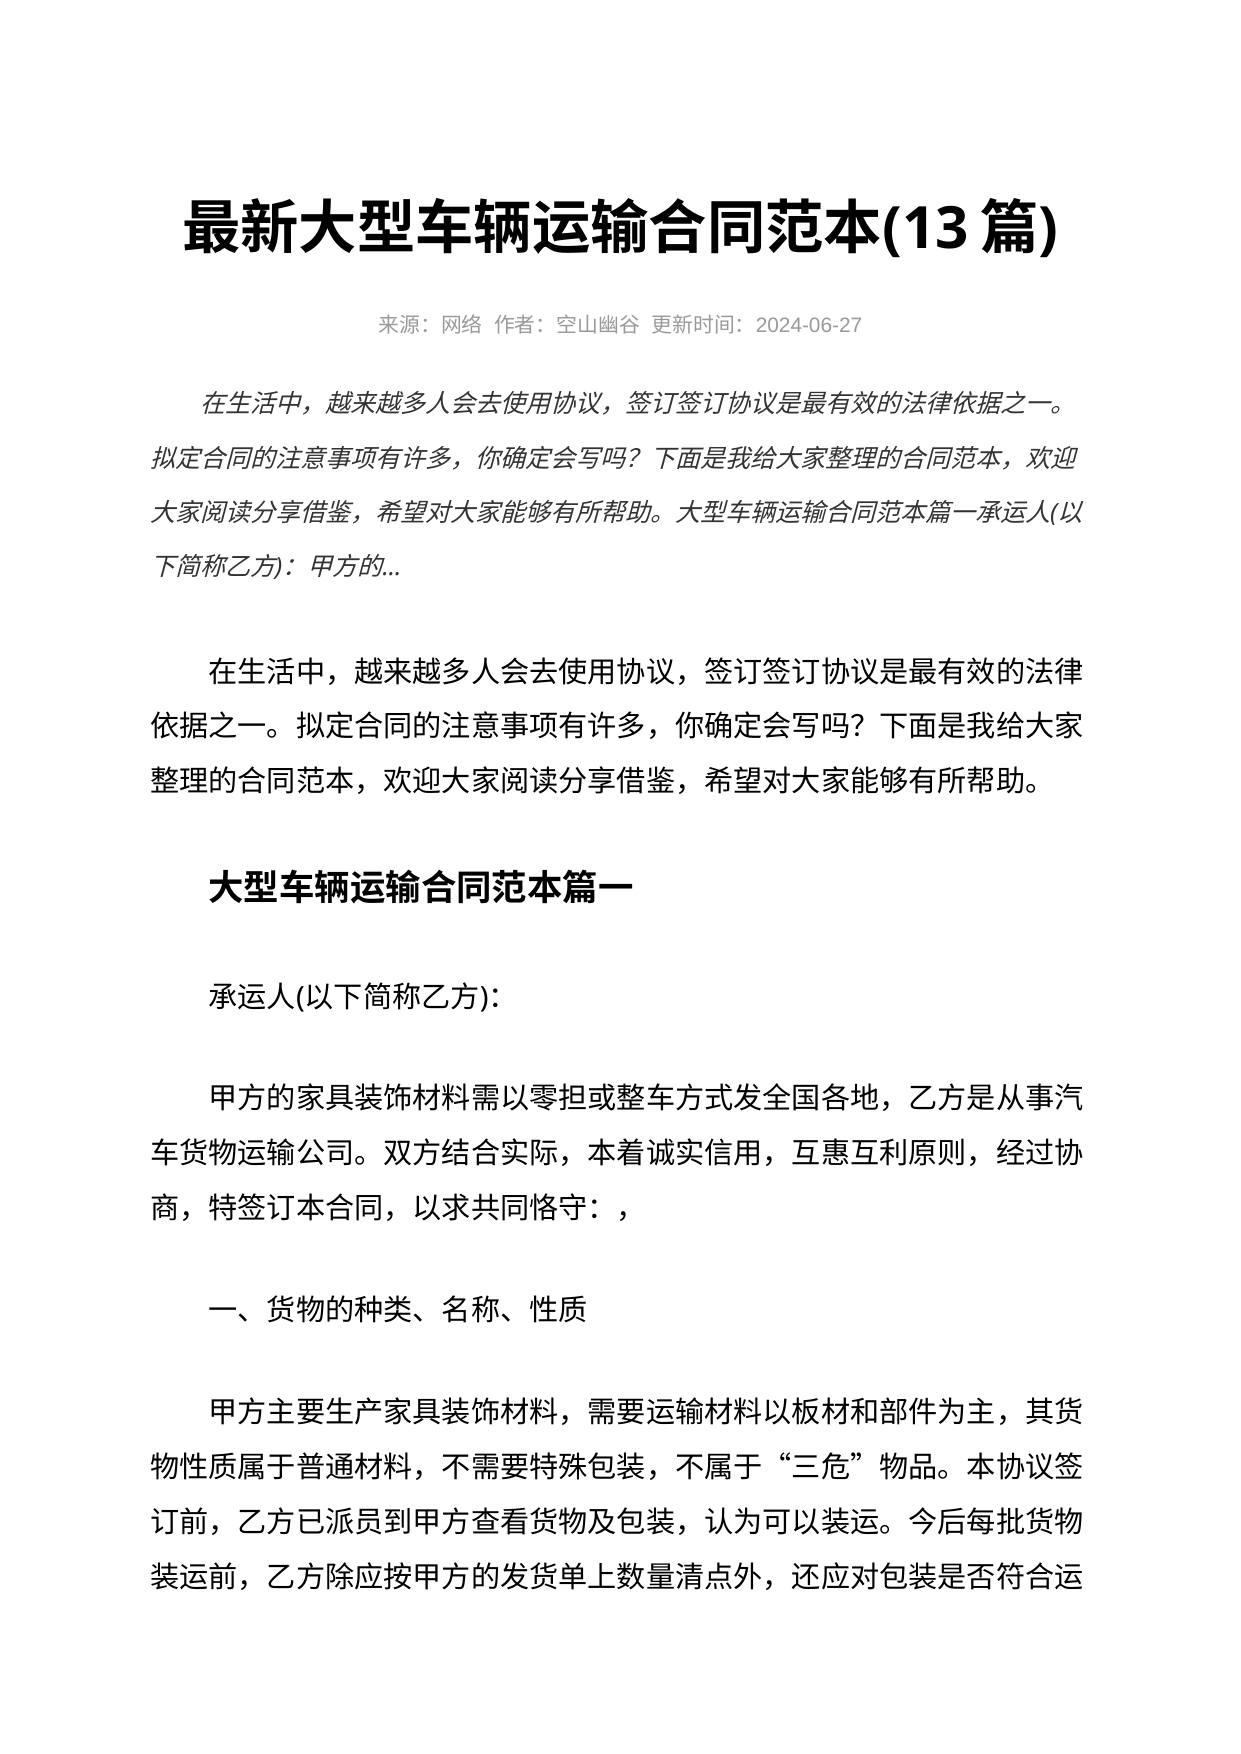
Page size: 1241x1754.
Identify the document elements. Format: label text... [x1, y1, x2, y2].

text 一、货物的种类、名称、性质 [150, 1287, 1090, 1329]
text 大型车辆运输合同范本篇一 [150, 860, 1090, 911]
text 甲方的家具装饰材料需以零担或整车方式发全国各地，乙方是从事汽车货物运输公司。双方结合实际，本着诚实信用，互惠互利原则，经过协商，特签订本合同，以求共同恪守：， [150, 1075, 1090, 1227]
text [150, 1388, 1090, 1595]
text 在生活中，越来越多人会去使用协议，签订签订协议是最有效的法律依据之一。拟定合同的注意事项有许多，你确定会写吗？下面是我给大家整理的合同范本，欢迎大家阅读分享借鉴，希望对大家能够有所帮助。大型车辆运输合同范本篇一承运人(以下简称乙方)：甲方的... [150, 384, 1090, 583]
text 承运人(以下简称乙方)： [150, 973, 1090, 1016]
text 在生活中，越来越多人会去使用协议，签订签订协议是最有效的法律依据之一。拟定合同的注意事项有许多，你确定会写吗？下面是我给大家整理的合同范本，欢迎大家阅读分享借鉴，希望对大家能够有所帮助。 [150, 648, 1090, 800]
text 来源：网络 作者：空山幽谷 更新时间：2024-06-27 [150, 313, 1090, 337]
subtitle 最新大型车辆运输合同范本(13篇) [150, 181, 1090, 266]
